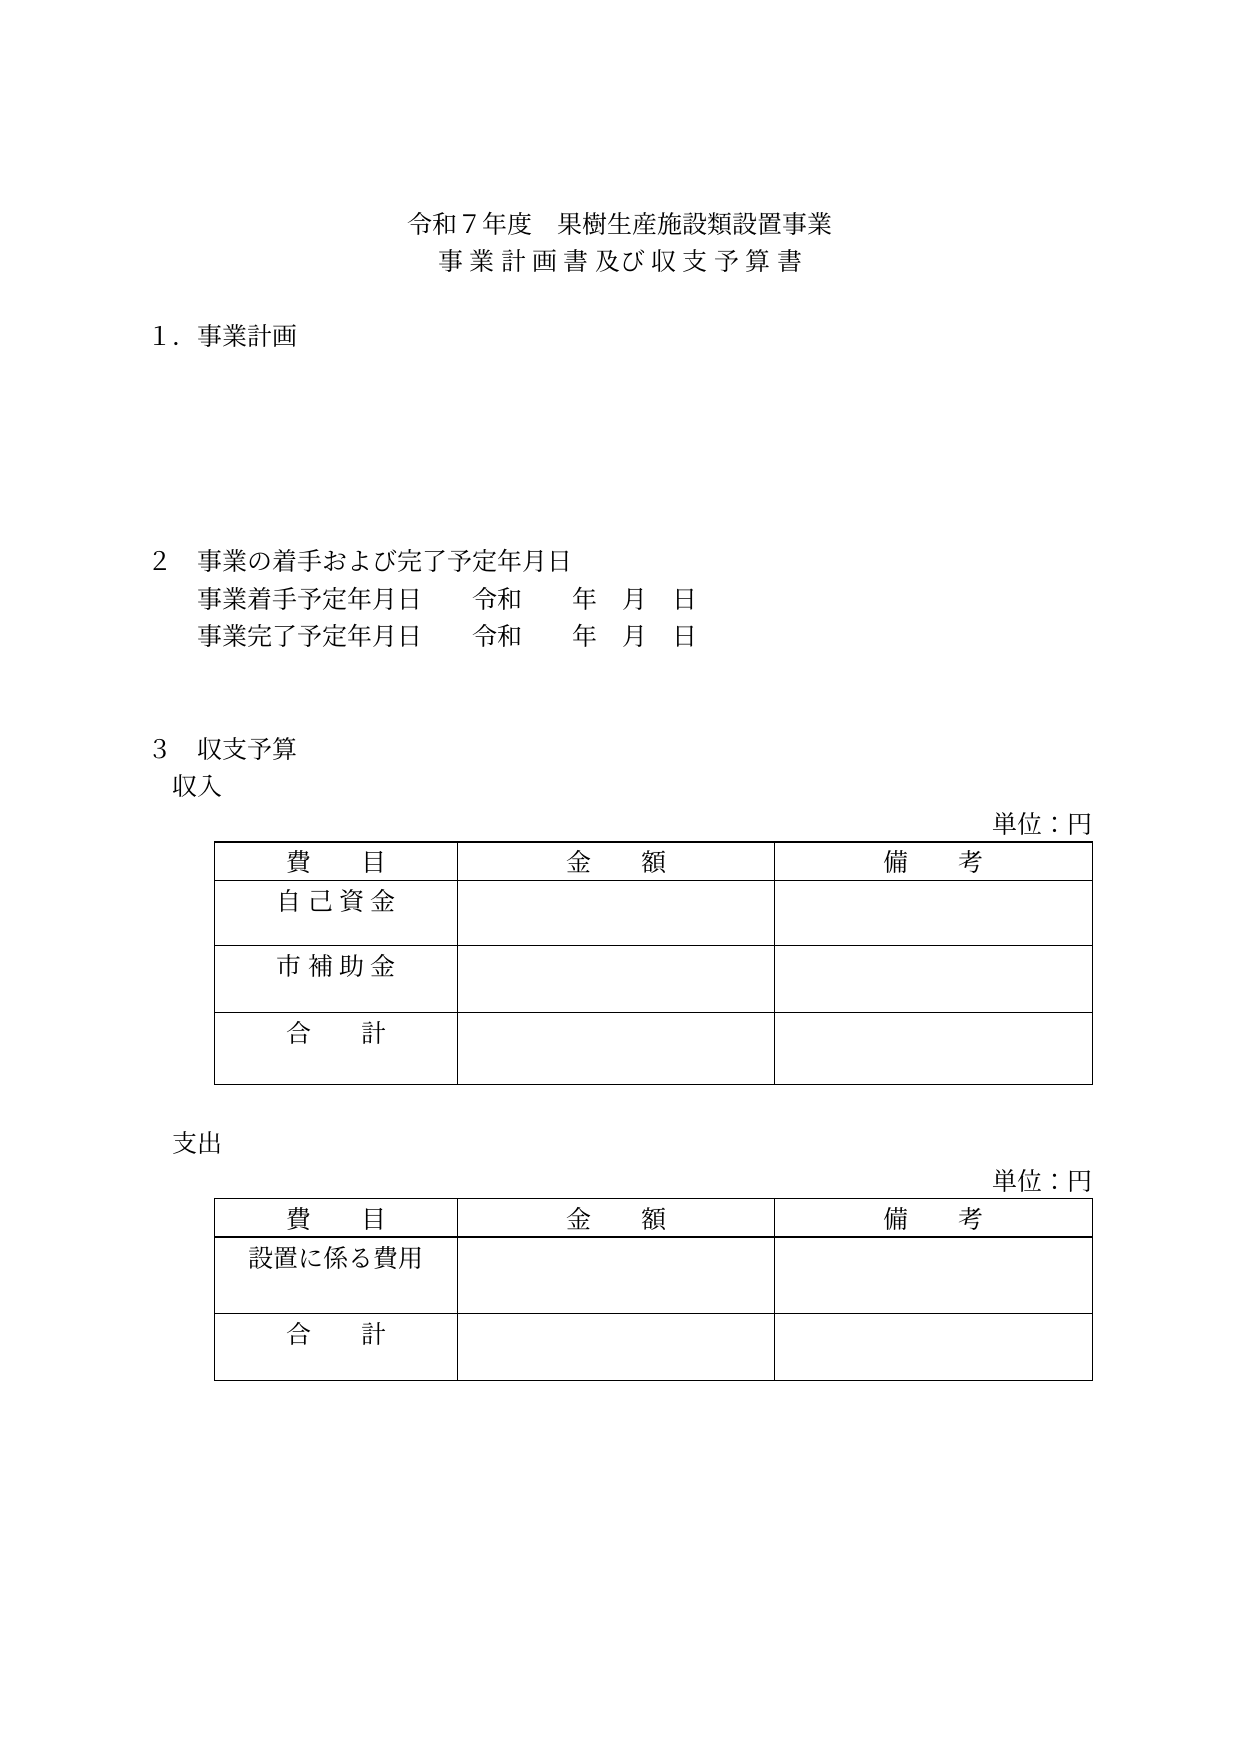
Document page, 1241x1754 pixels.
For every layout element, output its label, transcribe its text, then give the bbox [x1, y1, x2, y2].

text 事業着手予定年月日 令和 年 月 日 [148, 579, 1092, 616]
table_header 備 考 [775, 1199, 1092, 1236]
table_cell [458, 946, 774, 1012]
text 支出 [148, 1123, 1092, 1160]
text 令和７年度 果樹生産施設類設置事業 [148, 204, 1092, 241]
table_cell 自 己 資 金 [215, 881, 457, 945]
text 収入 [148, 766, 1092, 804]
table_header 金 額 [458, 1199, 774, 1236]
text 事業完了予定年月日 令和 年 月 日 [148, 616, 1092, 654]
text １．事業計画 [148, 316, 1092, 354]
table_cell [775, 881, 1092, 945]
table_cell [775, 1314, 1092, 1380]
table_header 金 額 [458, 843, 774, 880]
table_cell 設置に係る費用 [215, 1238, 457, 1313]
table_header 備 考 [775, 843, 1092, 880]
table_cell [458, 881, 774, 945]
table_header 費 目 [215, 1199, 457, 1236]
table_cell [458, 1013, 774, 1084]
table_cell 合 計 [215, 1013, 457, 1084]
table_cell 合 計 [215, 1314, 457, 1380]
table_cell 市 補 助 金 [215, 946, 457, 1012]
text 単位：円 [148, 1160, 1092, 1198]
table_cell [458, 1314, 774, 1380]
table_header 費 目 [215, 843, 457, 880]
text ３ 収支予算 [148, 729, 1092, 766]
table_cell [775, 1238, 1092, 1313]
text 単位：円 [148, 804, 1092, 841]
table_cell [775, 1013, 1092, 1084]
text ２ 事業の着手および完了予定年月日 [148, 541, 1092, 579]
table_cell [775, 946, 1092, 1012]
text 事 業 計 画 書 及び 収 支 予 算 書 [148, 241, 1092, 279]
table_cell [458, 1238, 774, 1313]
